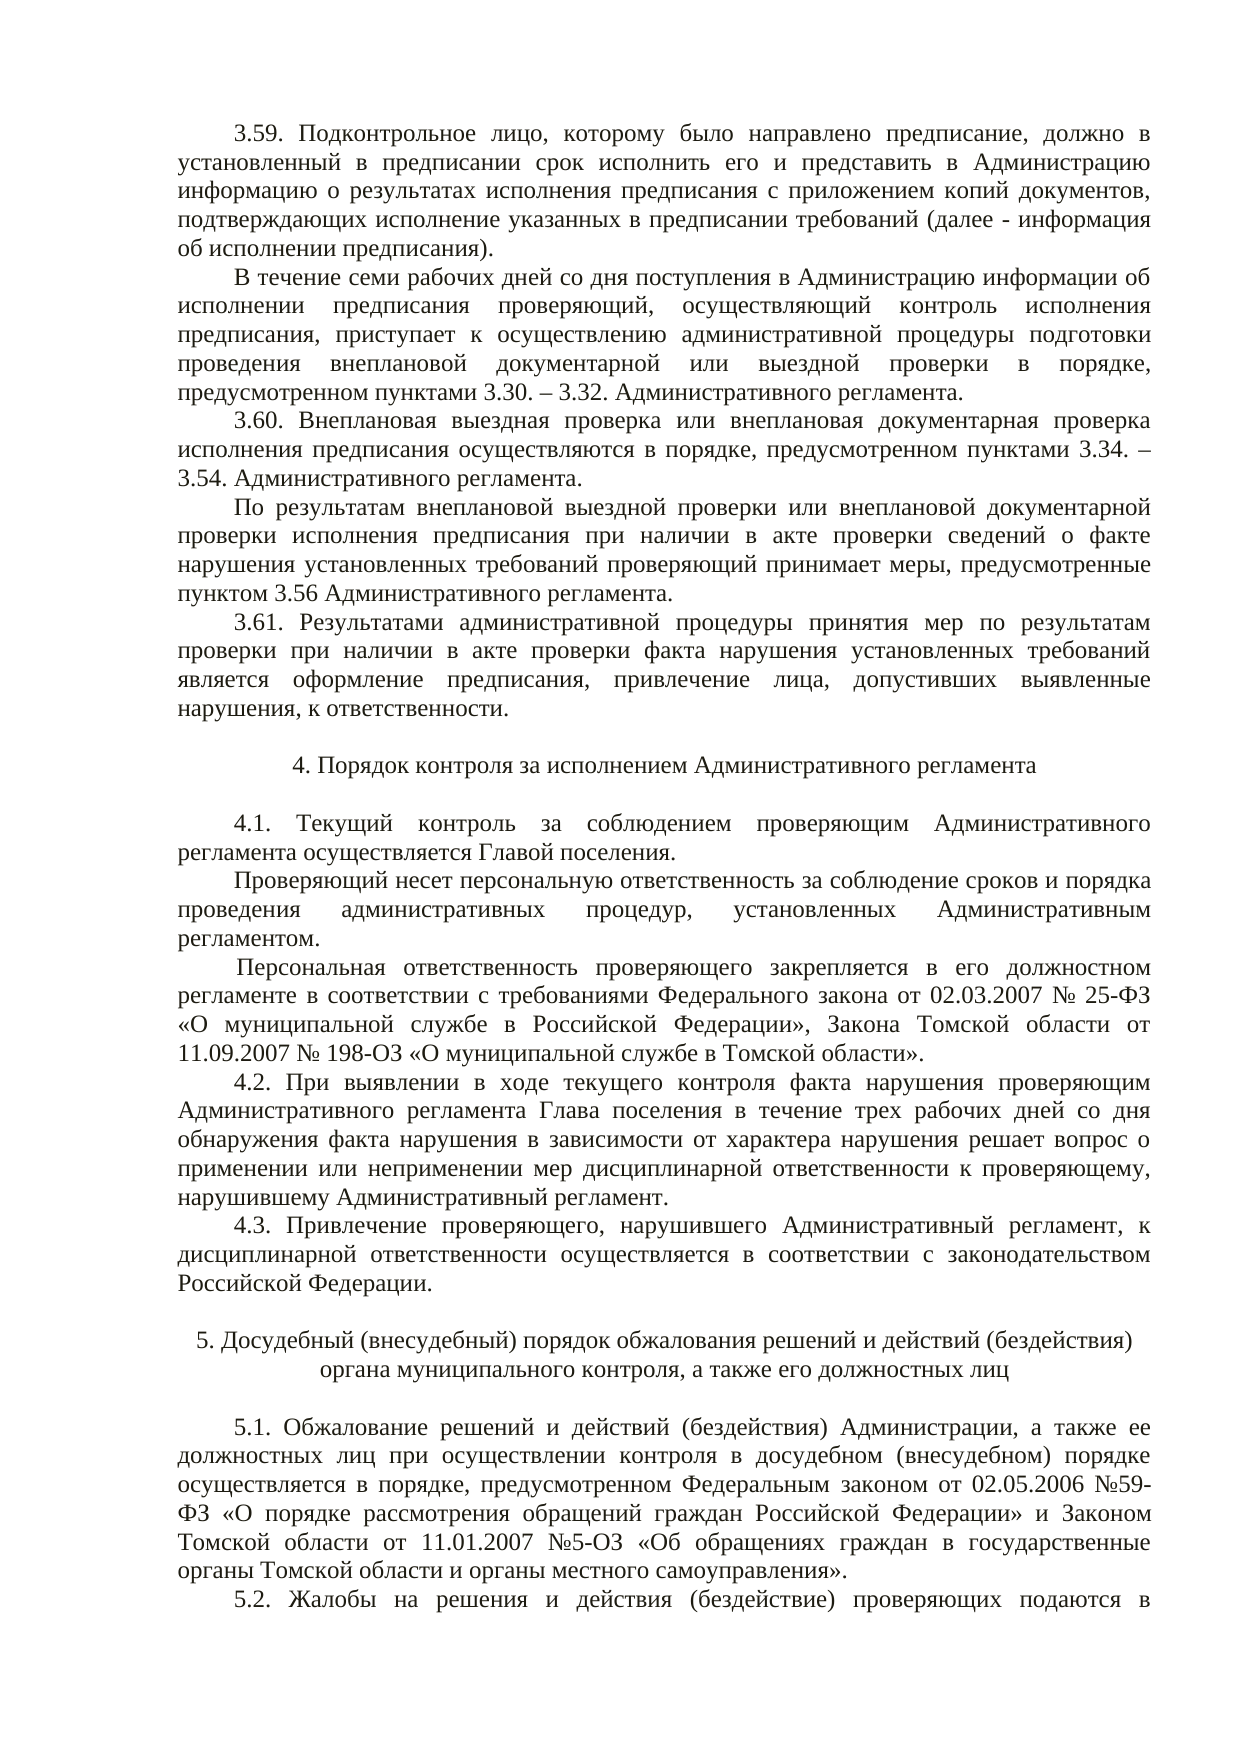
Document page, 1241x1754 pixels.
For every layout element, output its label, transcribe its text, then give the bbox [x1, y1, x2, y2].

text 3.60. Внеплановая выездная проверка или внеплановая документарная проверка исполнения предписания осуществляются в порядке, предусмотренном пунктами 3.34. – 3.54. Административного регламента. [177, 406, 1152, 492]
text 5.1. Обжалование решений и действий (бездействия) Администрации, а также ее должностных лиц при осуществлении контроля в досудебном (внесудебном) порядке осуществляется в порядке, предусмотренном Федеральным законом от 02.05.2006 №59-ФЗ «О порядке рассмотрения обращений граждан Российской Федерации» и Законом Томской области от 11.01.2007 №5-ОЗ «Об обращениях граждан в государственные органы Томской области и органы местного самоуправления». [177, 1412, 1152, 1584]
text Персональная ответственность проверяющего закрепляется в его должностном регламенте в соответствии с требованиями Федерального закона от 02.03.2007 № 25-ФЗ «О муниципальной службе в Российской Федерации», Закона Томской области от 11.09.2007 № 198-ОЗ «О муниципальной службе в Томской области». [177, 952, 1152, 1067]
text 3.61. Результатами административной процедуры принятия мер по результатам проверки при наличии в акте проверки факта нарушения установленных требований является оформление предписания, привлечение лица, допустивших выявленные нарушения, к ответственности. [177, 607, 1152, 722]
text 5. Досудебный (внесудебный) порядок обжалования решений и действий (бездействия) органа муниципального контроля, а также его должностных лиц [177, 1326, 1152, 1383]
text 4.3. Привлечение проверяющего, нарушившего Административный регламент, к дисциплинарной ответственности осуществляется в соответствии с законодательством Российской Федерации. [177, 1211, 1152, 1297]
text 4. Порядок контроля за исполнением Административного регламента [177, 751, 1152, 779]
text 3.59. Подконтрольное лицо, которому было направлено предписание, должно в установленный в предписании срок исполнить его и представить в Администрацию информацию о результатах исполнения предписания с приложением копий документов, подтверждающих исполнение указанных в предписании требований (далее - информация об исполнении предписания). [177, 118, 1152, 262]
text Проверяющий несет персональную ответственность за соблюдение сроков и порядка проведения административных процедур, установленных Административным регламентом. [177, 866, 1152, 952]
text 4.2. При выявлении в ходе текущего контроля факта нарушения проверяющим Административного регламента Глава поселения в течение трех рабочих дней со дня обнаружения факта нарушения в зависимости от характера нарушения решает вопрос о применении или неприменении мер дисциплинарной ответственности к проверяющему, нарушившему Административный регламент. [177, 1067, 1152, 1211]
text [177, 1584, 1152, 1613]
text В течение семи рабочих дней со дня поступления в Администрацию информации об исполнении предписания проверяющий, осуществляющий контроль исполнения предписания, приступает к осуществлению административной процедуры подготовки проведения внеплановой документарной или выездной проверки в порядке, предусмотренном пунктами 3.30. – 3.32. Административного регламента. [177, 262, 1152, 406]
text По результатам внеплановой выездной проверки или внеплановой документарной проверки исполнения предписания при наличии в акте проверки сведений о факте нарушения установленных требований проверяющий принимает меры, предусмотренные пунктом 3.56 Административного регламента. [177, 492, 1152, 607]
text 4.1. Текущий контроль за соблюдением проверяющим Административного регламента осуществляется Главой поселения. [177, 808, 1152, 866]
